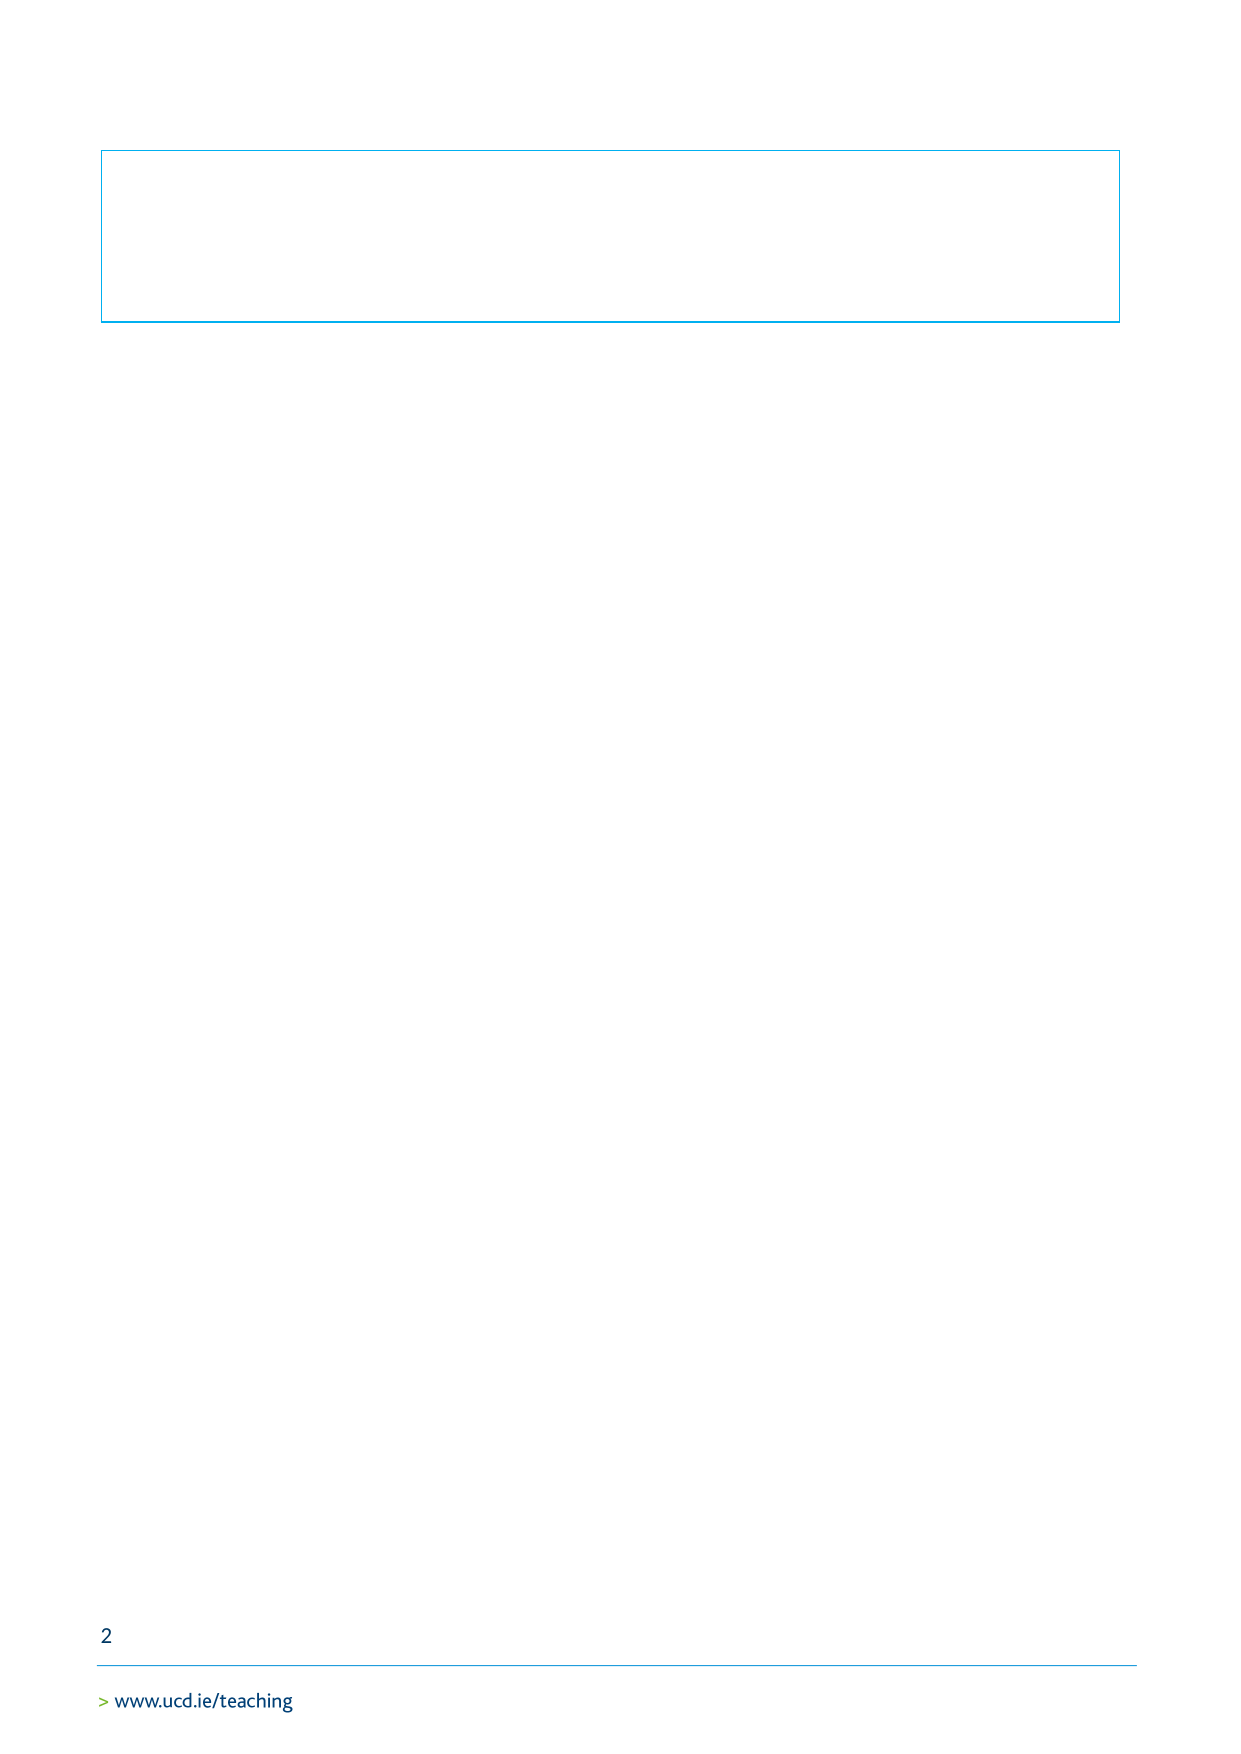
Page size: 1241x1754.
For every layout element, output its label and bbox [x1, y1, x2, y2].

table_cell [102, 151, 1119, 321]
picture [0, 2, 1237, 1754]
